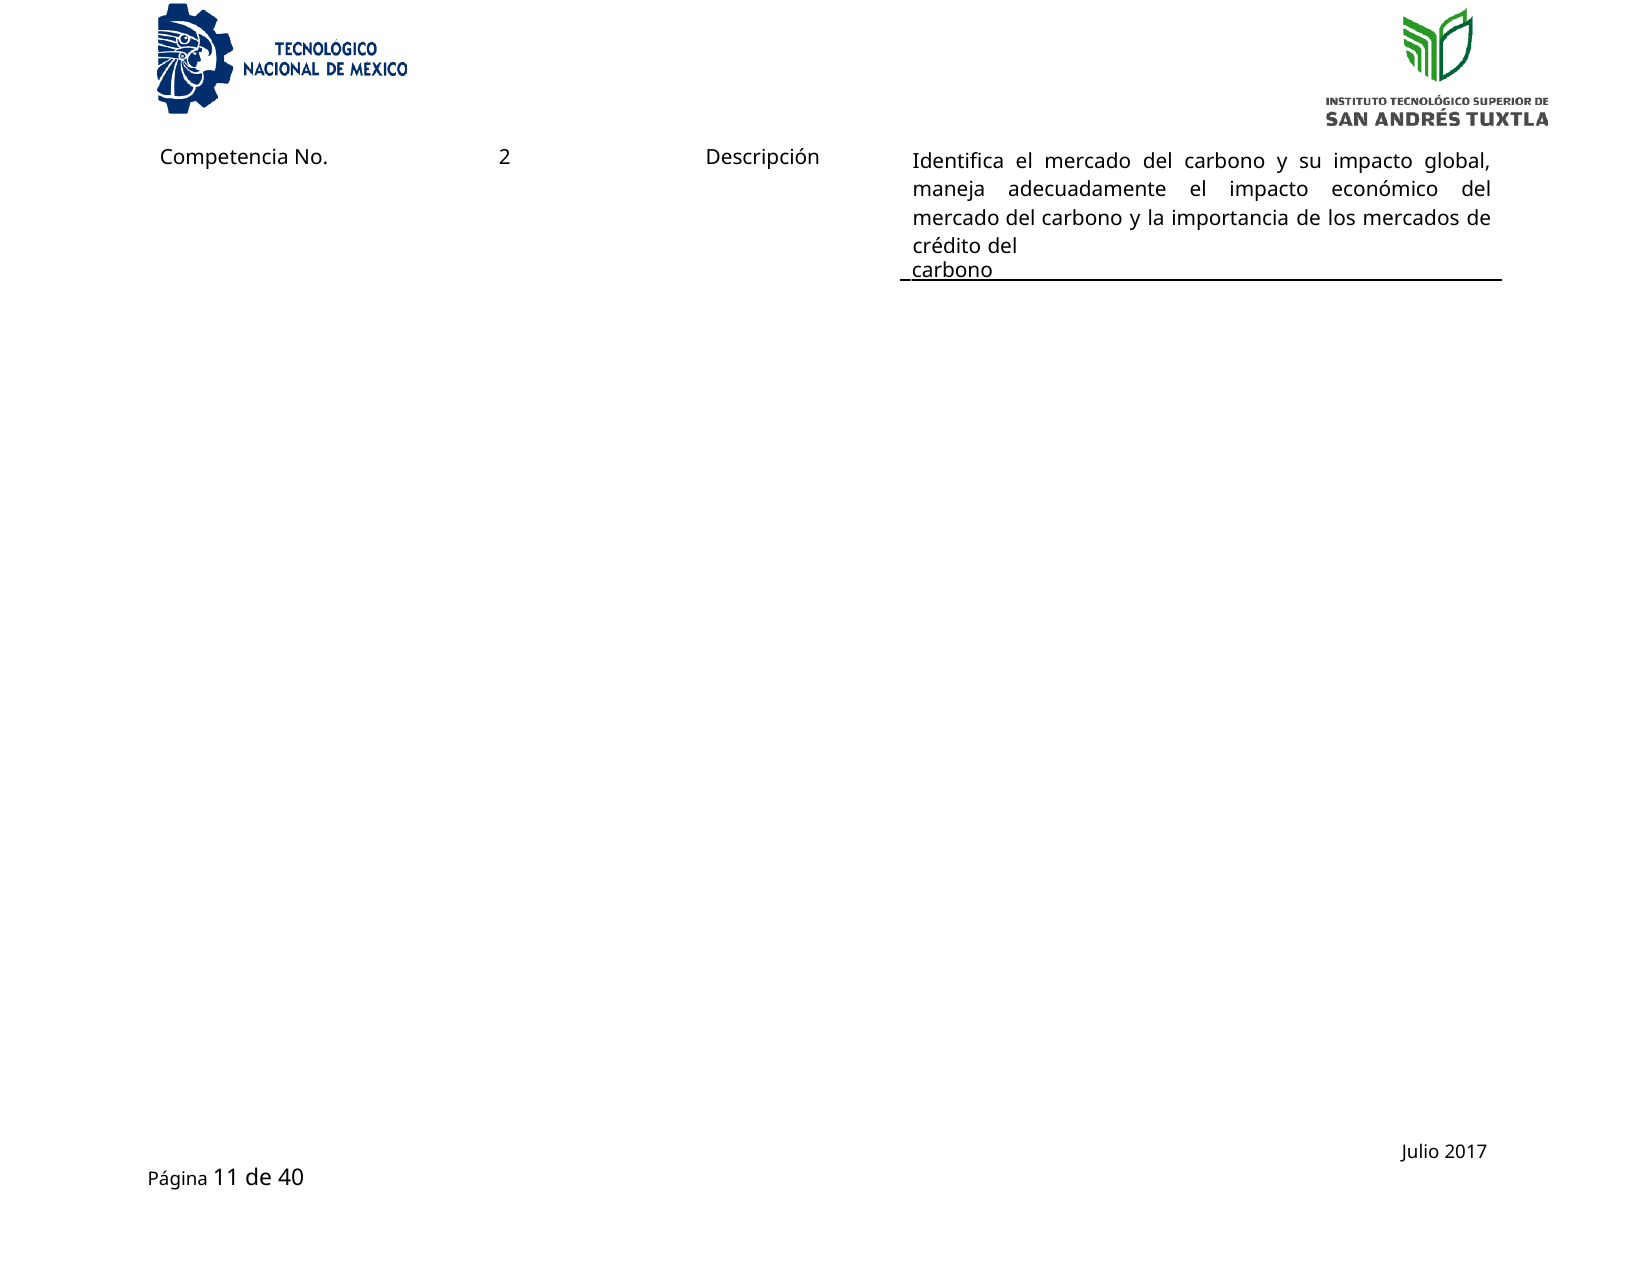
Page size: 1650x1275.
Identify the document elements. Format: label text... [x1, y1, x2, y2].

table_header 2 [410, 146, 608, 282]
picture [156, 3, 408, 114]
picture [1326, 7, 1549, 126]
table_header Competencia No. [139, 146, 409, 282]
table_header Descripción [608, 146, 863, 282]
table_header Identifica el mercado del carbono y su impacto global, maneja adecuadamente el impacto económico del mercado del carbono y la importancia de los mercados de crédito del carbono [863, 146, 1511, 282]
